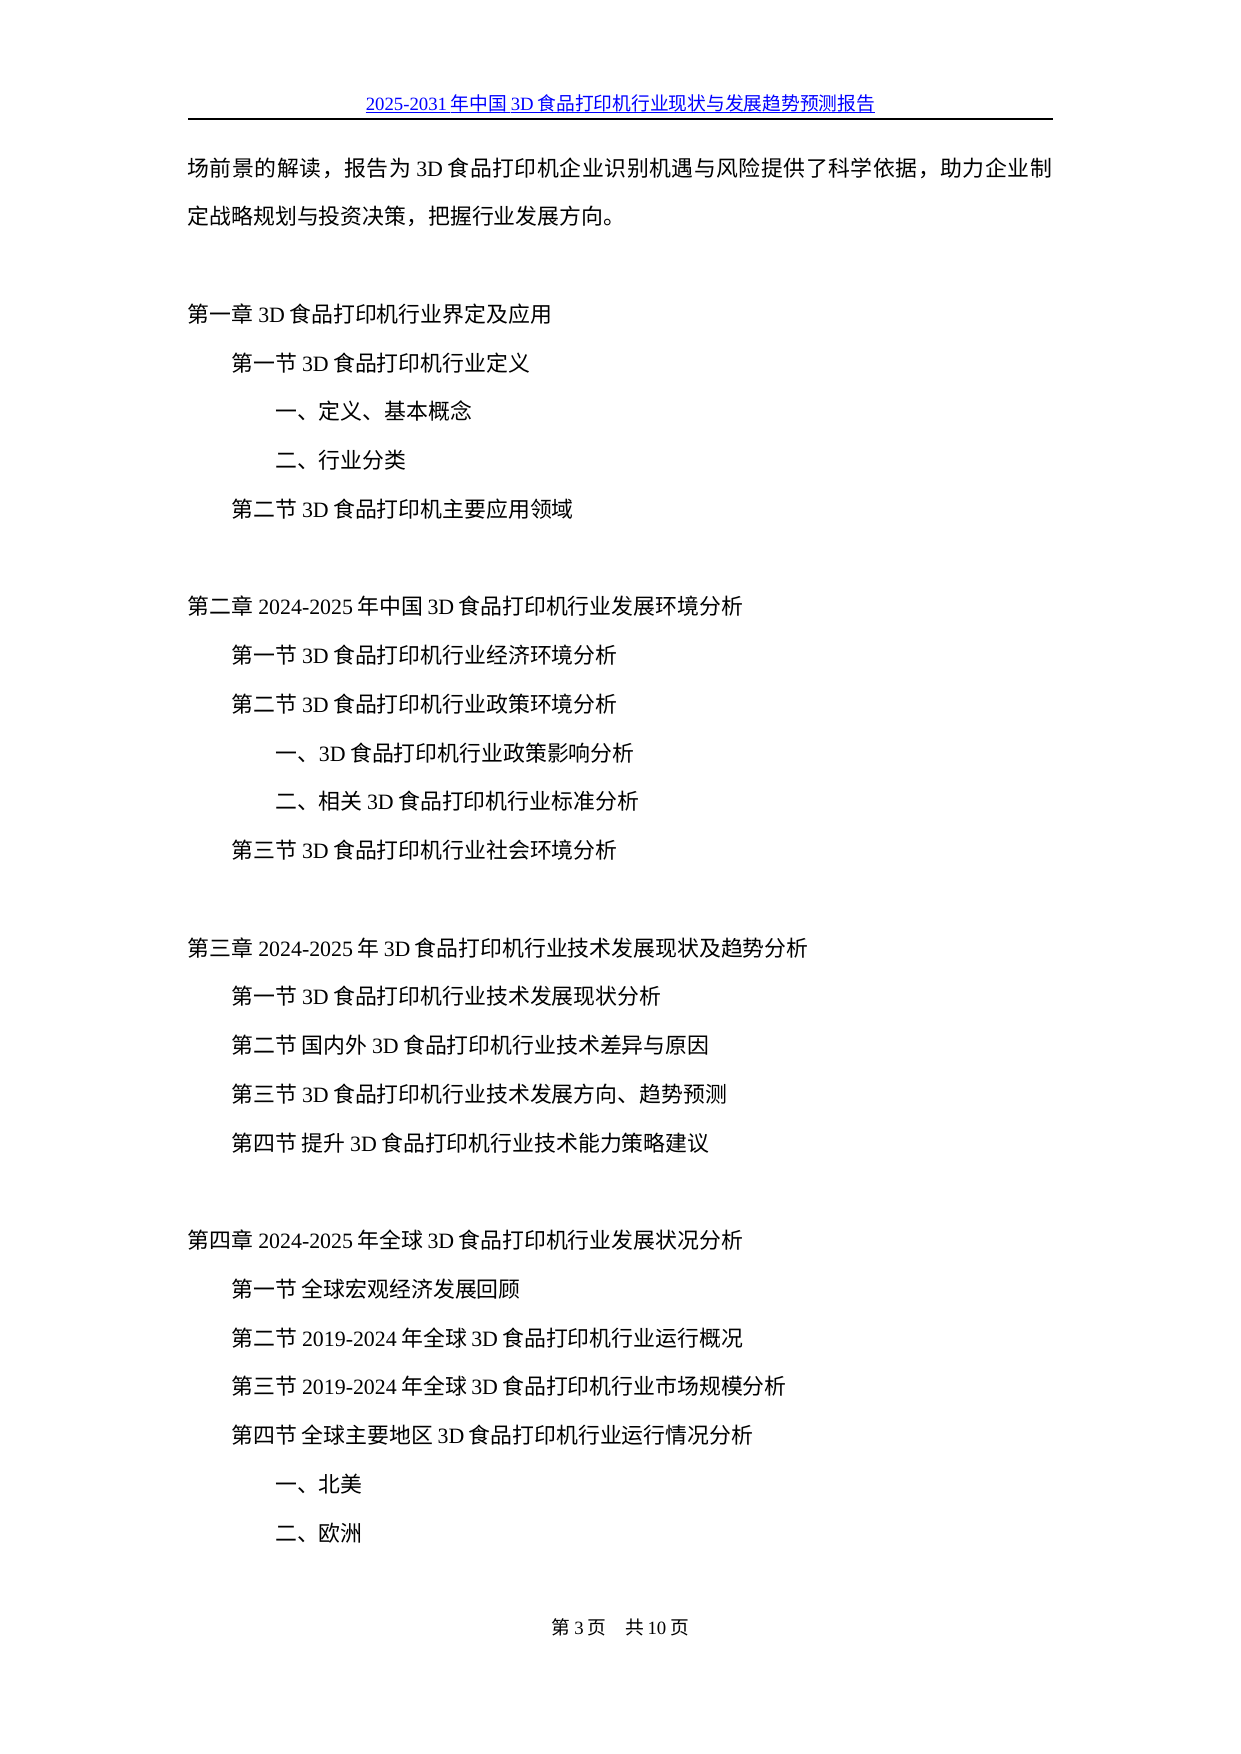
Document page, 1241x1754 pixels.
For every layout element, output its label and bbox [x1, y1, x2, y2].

text [187, 150, 1053, 1548]
